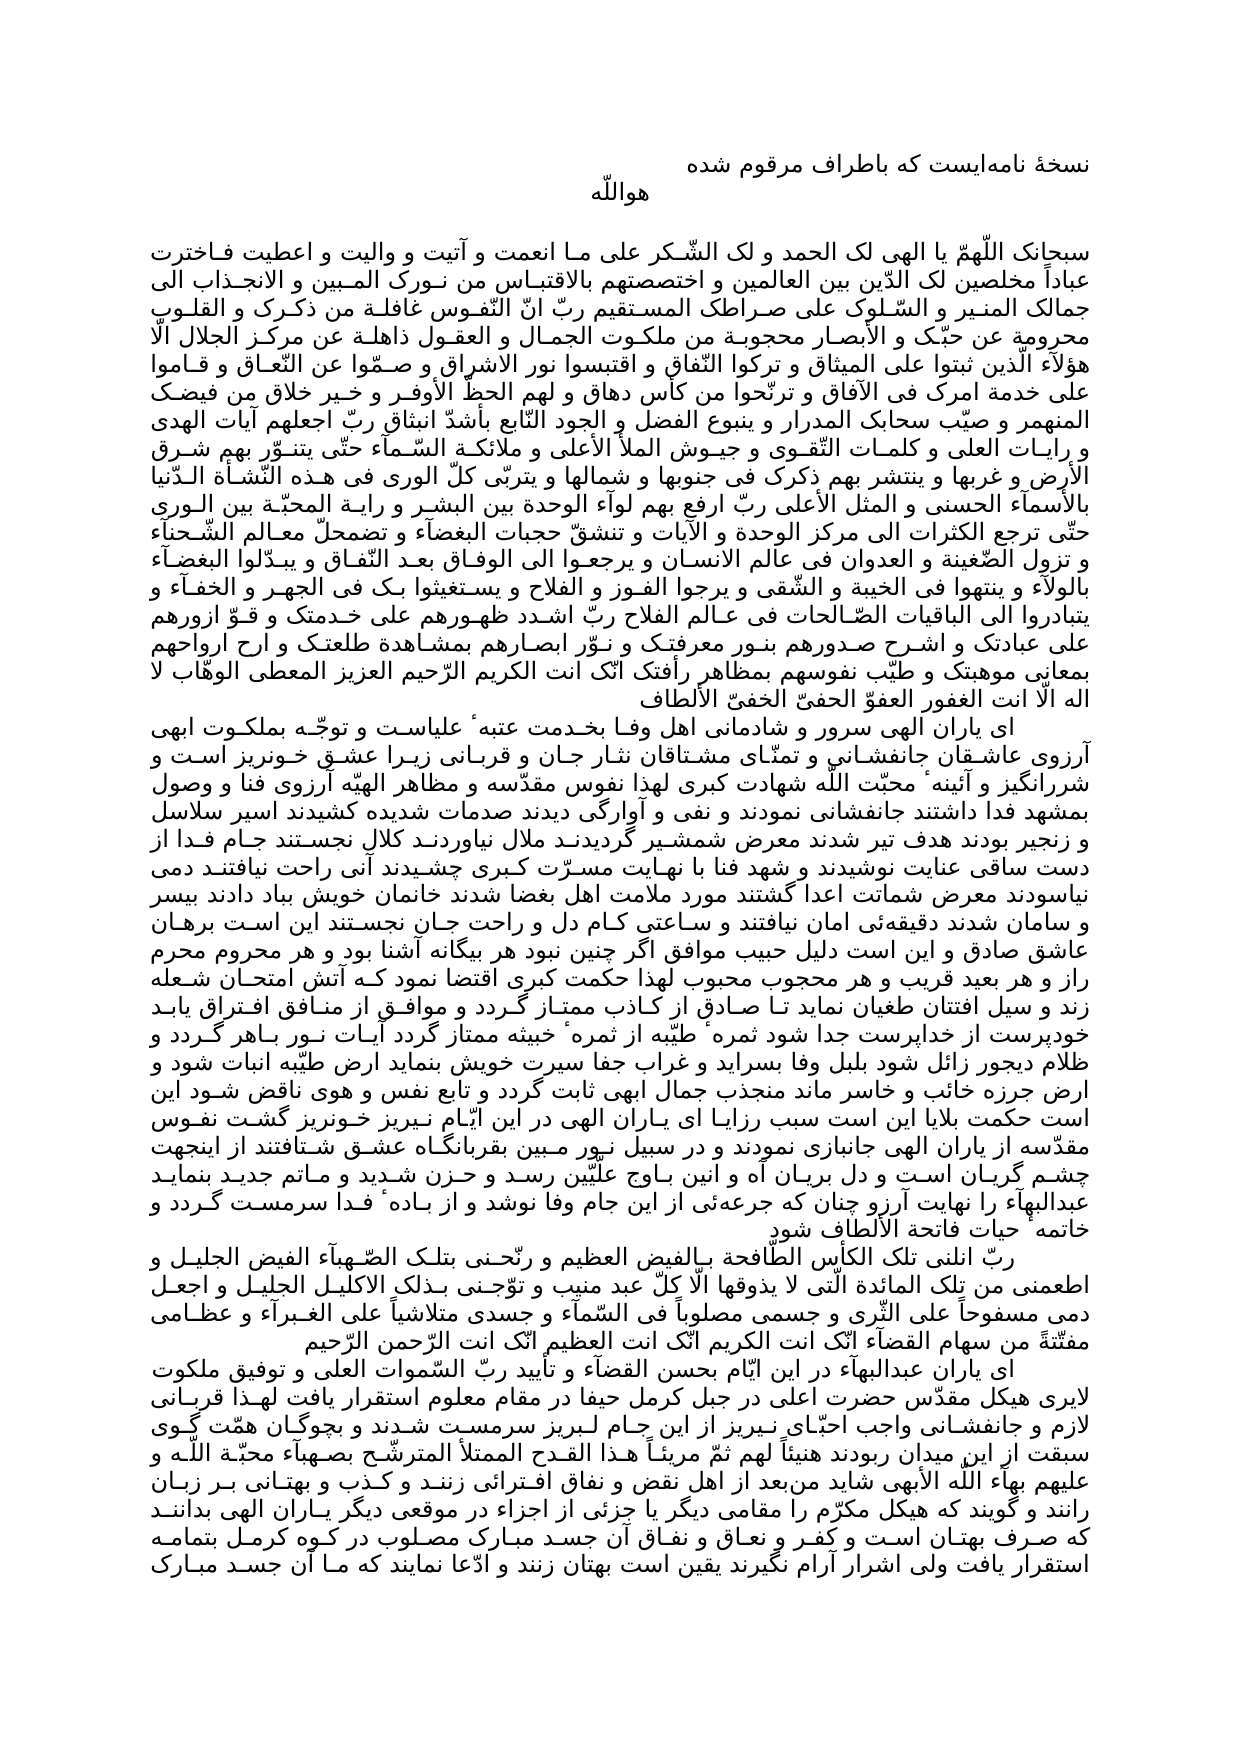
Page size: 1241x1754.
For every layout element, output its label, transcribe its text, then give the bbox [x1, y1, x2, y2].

text نسخۀ نامه‌ایست که باطراف مرقوم شده [150, 150, 1090, 178]
text ای یاران الهی سرور و شادمانی اهل وفا بخدمت عتبهٴ علیاست و توجّه بملکوت ابهی آرزوی عاشقان جانفشانی و تمنّای مشتاقان نثار جان و قربانی زیرا عشق خونریز است و شررانگیز و آئینهٴ محبّت اللّه شهادت کبری لهذا نفوس مقدّسه و مظاهر الهیّه آرزوی فنا و وصول بمشهد فدا داشتند جانفشانی نمودند و نفی و آوارگی دیدند صدمات شدیده کشیدند اسیر سلاسل و زنجیر بودند هدف تیر شدند معرض شمشیر گردیدند ملال نیاوردند کلال نجستند جام فدا از دست ساقی عنایت نوشیدند و شهد فنا با نهایت مسرّت کبری چشیدند آنی راحت نیافتند دمی نیاسودند معرض شماتت اعدا گشتند مورد ملامت اهل بغضا شدند خانمان خویش بباد دادند بیسر و سامان شدند دقیقه‌ئی امان نیافتند و ساعتی کام دل و راحت جان نجستند این است برهان عاشق صادق و این است دلیل حبیب موافق اگر چنین نبود هر بیگانه آشنا بود و هر محروم محرم راز و هر بعید قریب و هر محجوب محبوب لهذا حکمت کبری اقتضا نمود که آتش امتحان شعله زند و سیل افتتان طغیان نماید تا صادق از کاذب ممتاز گردد و موافق از منافق افتراق یابد خودپرست از خداپرست جدا شود ثمرهٴ طیّبه از ثمرهٴ خبیثه ممتاز گردد آیات نور باهر گردد و ظلام دیجور زائل شود بلبل وفا بسراید و غراب جفا سیرت خویش بنماید ارض طیّبه انبات شود و ارض جرزه خائب و خاسر ماند منجذب جمال ابهی ثابت گردد و تابع نفس و هوی ناقض شود این است حکمت بلایا این است سبب رزایا ای یاران الهی در این ایّام نیریز خونریز گشت نفوس مقدّسه از یاران الهی جانبازی نمودند و در سبیل نور مبین بقربانگاه عشق شتافتند از اینجهت چشم گریان است و دل بریان آه و انین باوج علّیّین رسد و حزن شدید و ماتم جدید بنماید عبدالبهآء را نهایت آرزو چنان که جرعه‌ئی از این جام وفا نوشد و از بادهٴ فدا سرمست گردد و خاتمهٴ حیات فاتحة الألطاف شود [150, 713, 1090, 1243]
text ربّ انلنی تلک الکأس الطّافحة بالفیض العظیم و رنّحنی بتلک الصّهبآء الفیض الجلیل و اطعمنی من تلک المائدة الّتی لا یذوقها الّا کلّ عبد منیب و توّجنی بذلک الاکلیل الجلیل و اجعل دمی مسفوحاً علی الثّری و جسمی مصلوباً فی السّمآء و جسدی متلاشیاً علی الغبرآء و عظامی مفتّتةً من سهام القضآء انّک انت الکریم انّک انت العظیم انّک انت الرّحمن الرّحیم [150, 1243, 1090, 1355]
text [150, 1355, 1090, 1578]
text هواللّه [150, 178, 1090, 206]
text سبحانک اللّهمّ یا الهی لک الحمد و لک الشّکر علی ما انعمت و آتیت و والیت و اعطیت فاخترت عباداً مخلصین لک الدّین بین العالمین و اختصصتهم بالاقتباس من نورک المبین و الانجذاب الی جمالک المنیر و السّلوک علی صراطک المستقیم ربّ انّ النّفوس غافلة من ذکرک و القلوب محرومة عن حبّک و الأبصار محجوبة من ملکوت الجمال و العقول ذاهلة عن مرکز الجلال الّا هؤلآء الّذین ثبتوا علی المیثاق و ترکوا النّفاق و اقتبسوا نور الاشراق و صمّوا عن النّعاق و قاموا علی خدمة امرک فی الآفاق و ترنّحوا من کأس دهاق و لهم الحظّ الأوفر و خیر خلاق من فیضک المنهمر و صیّب سحابک المدرار و ینبوع الفضل و الجود النّابع بأشدّ انبثاق ربّ اجعلهم آیات الهدی و رایات العلی و کلمات التّقوی و جیوش الملأ الأعلی و ملائکة السّمآء حتّی یتنوّر بهم شرق الأرض و غربها و ینتشر بهم ذکرک فی جنوبها و شمالها و یتربّی کلّ الوری فی هذه النّشأة الدّنیا بالأسمآء الحسنی و المثل الأعلی ربّ ارفع بهم لوآء الوحدة بین البشر و رایة المحبّة بین الوری حتّی ترجع الکثرات الی مرکز الوحدة و الآیات و تنشقّ حجبات البغضآء و تضمحلّ معالم الشّحنآء و تزول الضّغینة و العدوان فی عالم الانسان و یرجعوا الی الوفاق بعد النّفاق و یبدّلوا البغضآء بالولآء و ینتهوا فی الخیبة و الشّقی و یرجوا الفوز و الفلاح و یستغیثوا بک فی الجهر و الخفآء و یتبادروا الی الباقیات الصّالحات فی عالم الفلاح ربّ اشدد ظهورهم علی خدمتک و قوّ ازورهم علی عبادتک و اشرح صدورهم بنور معرفتک و نوّر ابصارهم بمشاهدة طلعتک و ارح ارواحهم بمعانی موهبتک و طیّب نفوسهم بمظاهر رأفتک انّک انت الکریم الرّحیم العزیز المعطی الوهّاب لا اله الّا انت الغفور العفوّ الحفیّ الخفیّ الألطاف [150, 238, 1090, 713]
